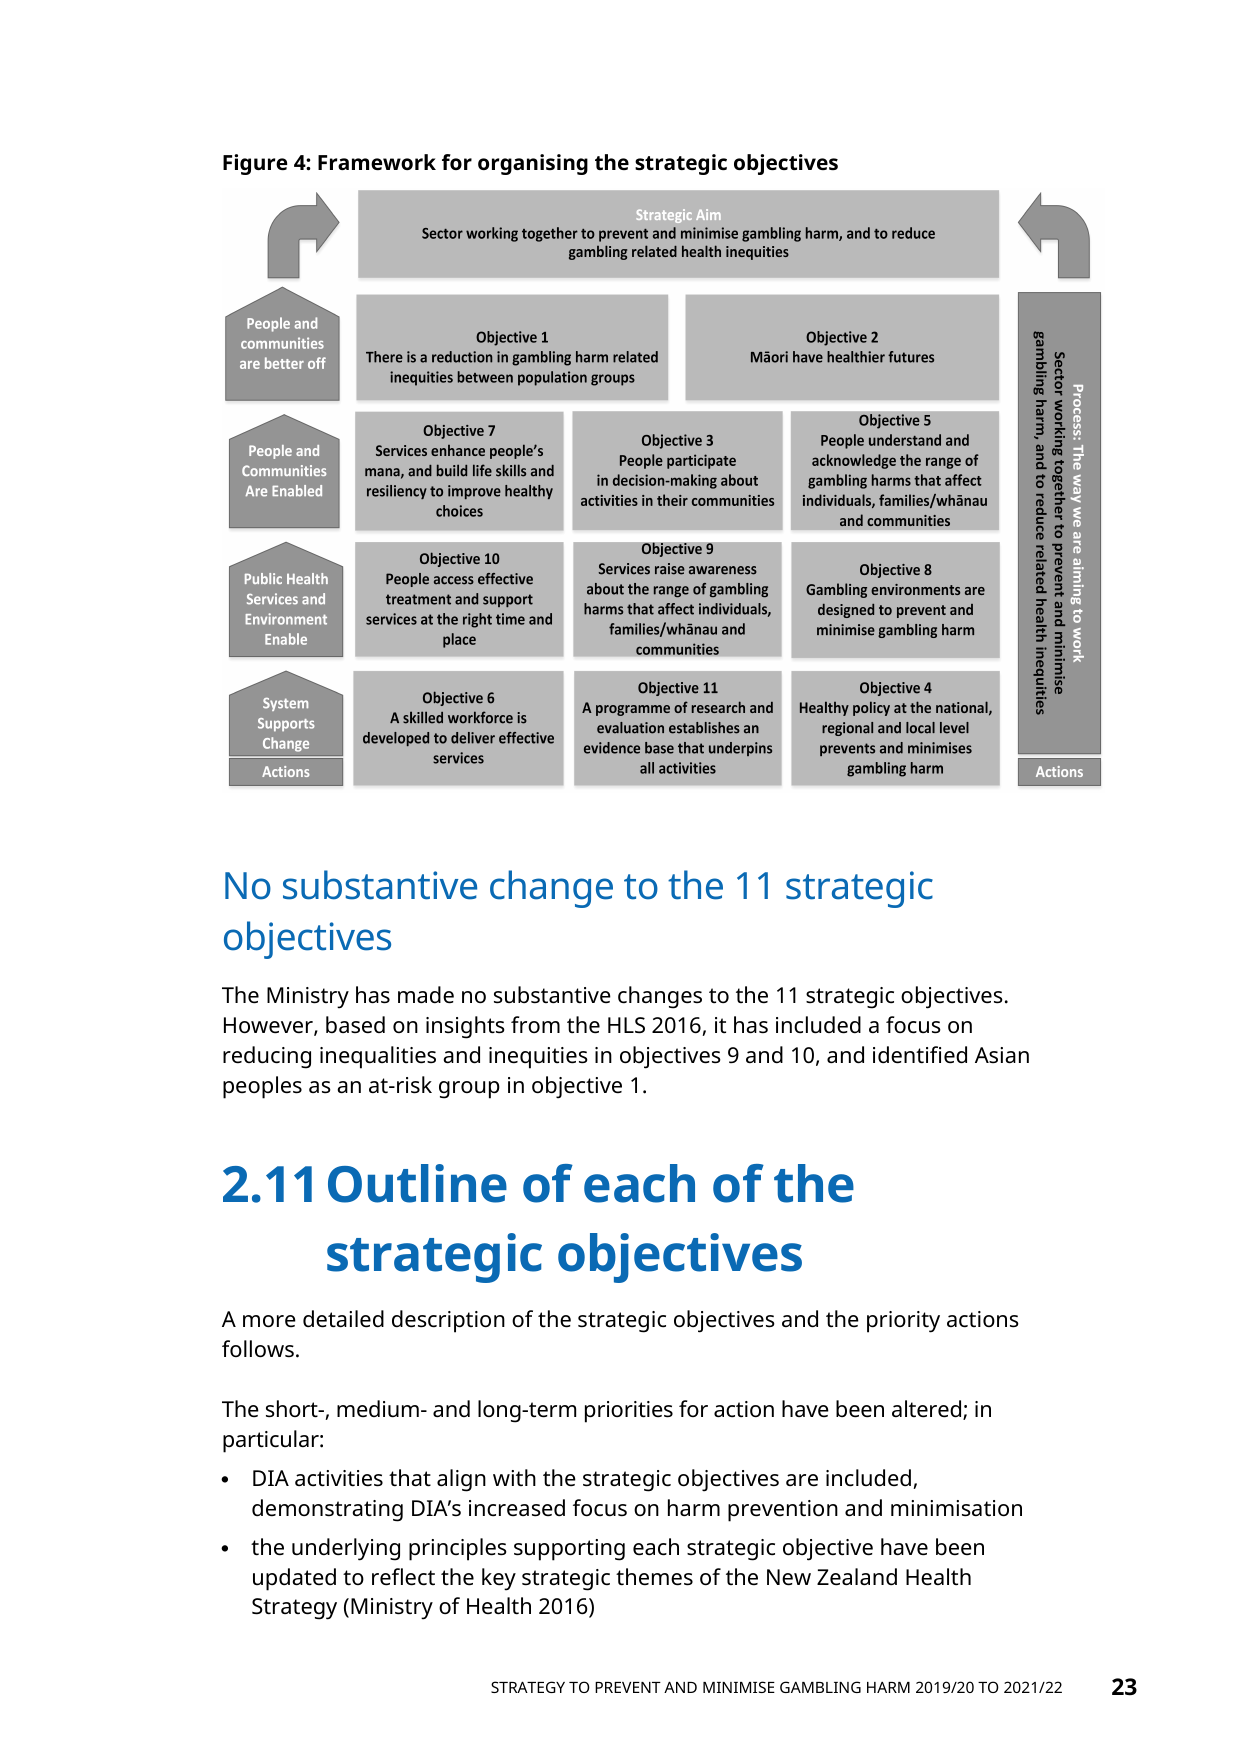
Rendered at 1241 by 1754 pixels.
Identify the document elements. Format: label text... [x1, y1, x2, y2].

text A more detailed description of the strategic objectives and the priority actions follows. [222, 1304, 1063, 1364]
text Figure 4: Framework for organising the strategic objectives [222, 148, 1063, 176]
text The short-, medium- and long-term priorities for action have been altered; in particular: [222, 1394, 1063, 1453]
subtitle No substantive change to the 11 strategic objectives [222, 859, 1063, 962]
text the underlying principles supporting each strategic objective have been updated to reflect the key strategic themes of the New Zealand Health Strategy (Ministry of Health 2016) [222, 1532, 1063, 1621]
text DIA activities that align with the strategic objectives are included, demonstrating DIA’s increased focus on harm prevention and minimisation [222, 1463, 1063, 1522]
text The Ministry has made no substantive changes to the 11 strategic objectives. However, based on insights from the HLS 2016, it has included a focus on reducing inequalities and inequities in objectives 9 and 10, and identified Asian peoples as an at-risk group in objective 1. [222, 980, 1063, 1099]
subtitle Outline of each of the strategic objectives [222, 1149, 1063, 1286]
